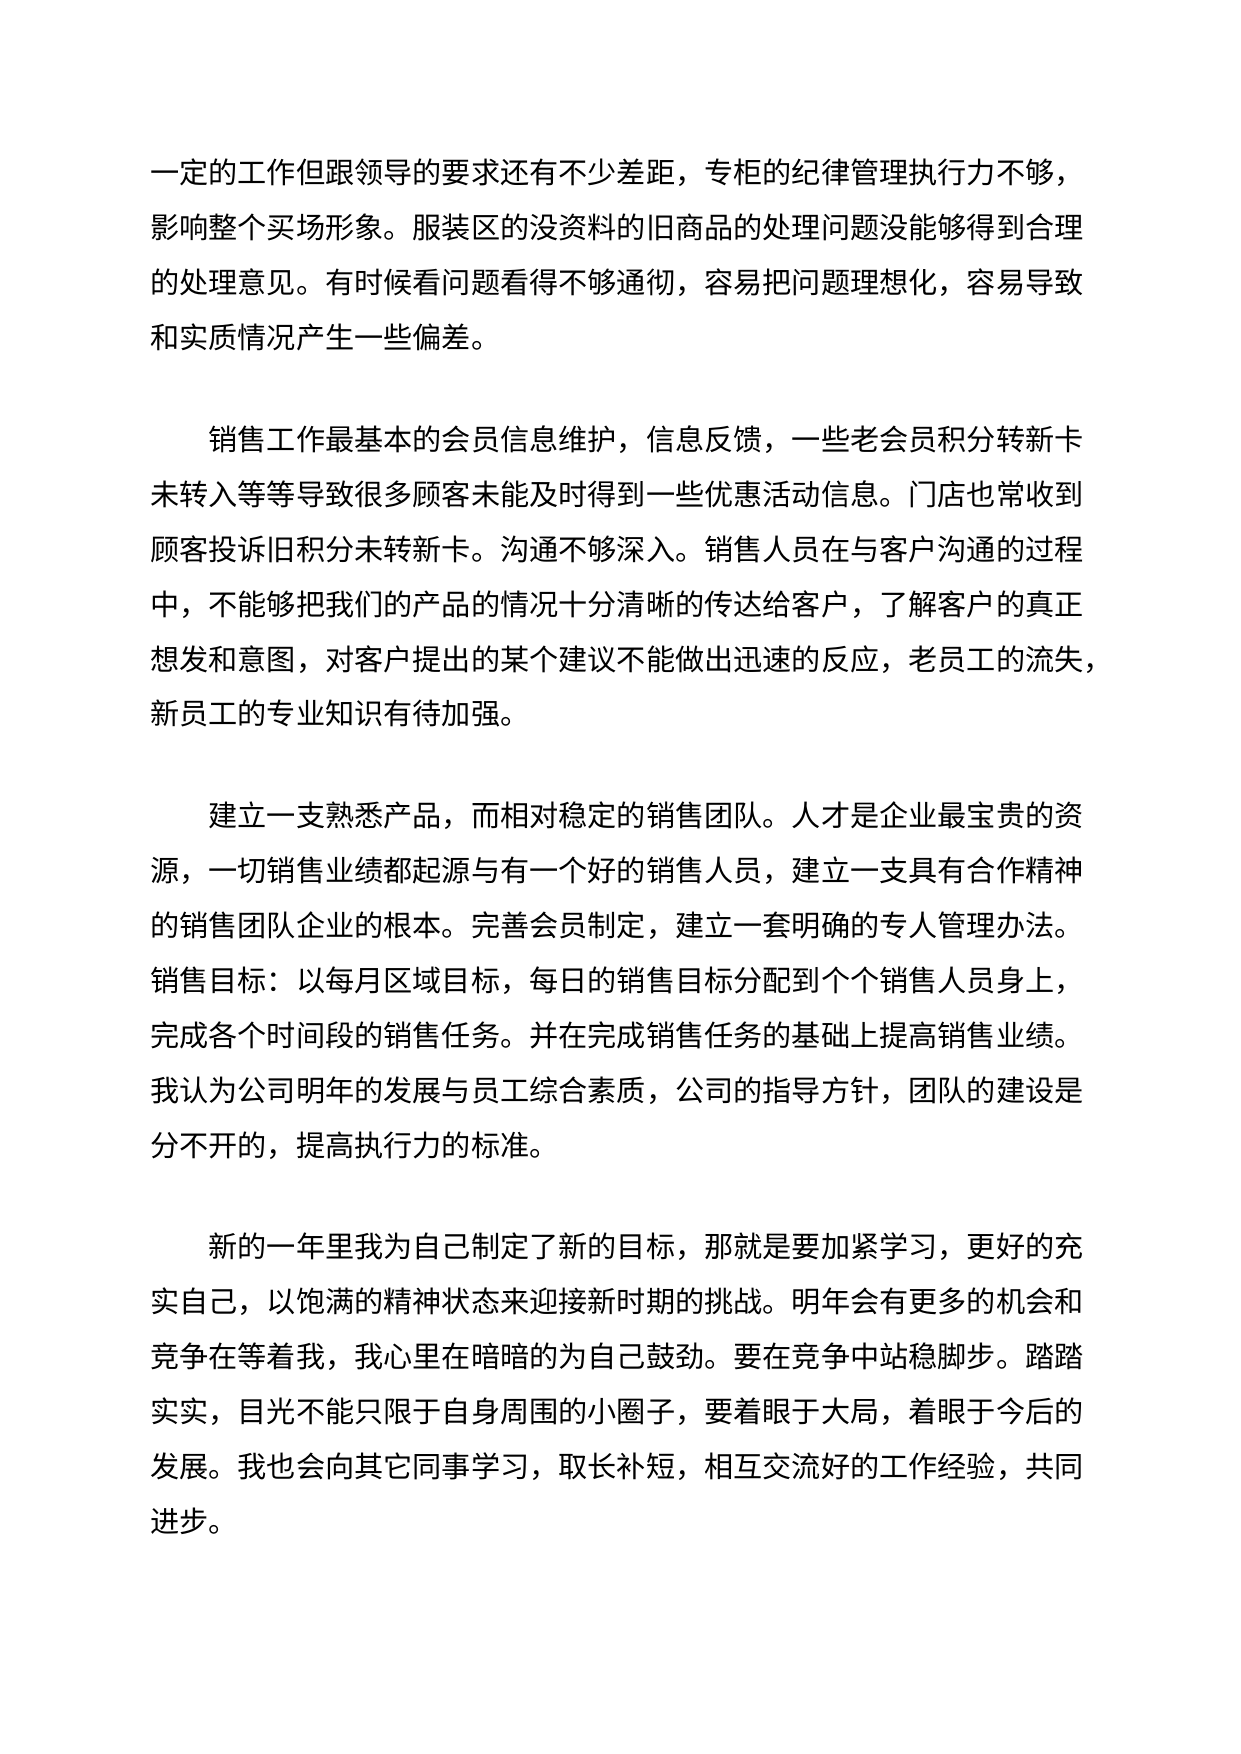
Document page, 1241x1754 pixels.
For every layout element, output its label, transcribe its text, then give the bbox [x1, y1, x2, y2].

text 建立一支熟悉产品，而相对稳定的销售团队。人才是企业最宝贵的资源，一切销售业绩都起源与有一个好的销售人员，建立一支具有合作精神的销售团队企业的根本。完善会员制定，建立一套明确的专人管理办法。销售目标：以每月区域目标，每日的销售目标分配到个个销售人员身上，完成各个时间段的销售任务。并在完成销售任务的基础上提高销售业绩。我认为公司明年的发展与员工综合素质，公司的指导方针，团队的建设是分不开的，提高执行力的标准。 [150, 793, 1090, 1164]
text 新的一年里我为自己制定了新的目标，那就是要加紧学习，更好的充实自己，以饱满的精神状态来迎接新时期的挑战。明年会有更多的机会和竞争在等着我，我心里在暗暗的为自己鼓劲。要在竞争中站稳脚步。踏踏实实，目光不能只限于自身周围的小圈子，要着眼于大局，着眼于今后的发展。我也会向其它同事学习，取长补短，相互交流好的工作经验，共同进步。 [150, 1224, 1090, 1541]
text 销售工作最基本的会员信息维护，信息反馈，一些老会员积分转新卡未转入等等导致很多顾客未能及时得到一些优惠活动信息。门店也常收到顾客投诉旧积分未转新卡。沟通不够深入。销售人员在与客户沟通的过程中，不能够把我们的产品的情况十分清晰的传达给客户，了解客户的真正想发和意图，对客户提出的某个建议不能做出迅速的反应，老员工的流失，新员工的专业知识有待加强。 [150, 416, 1090, 733]
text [150, 150, 1090, 357]
